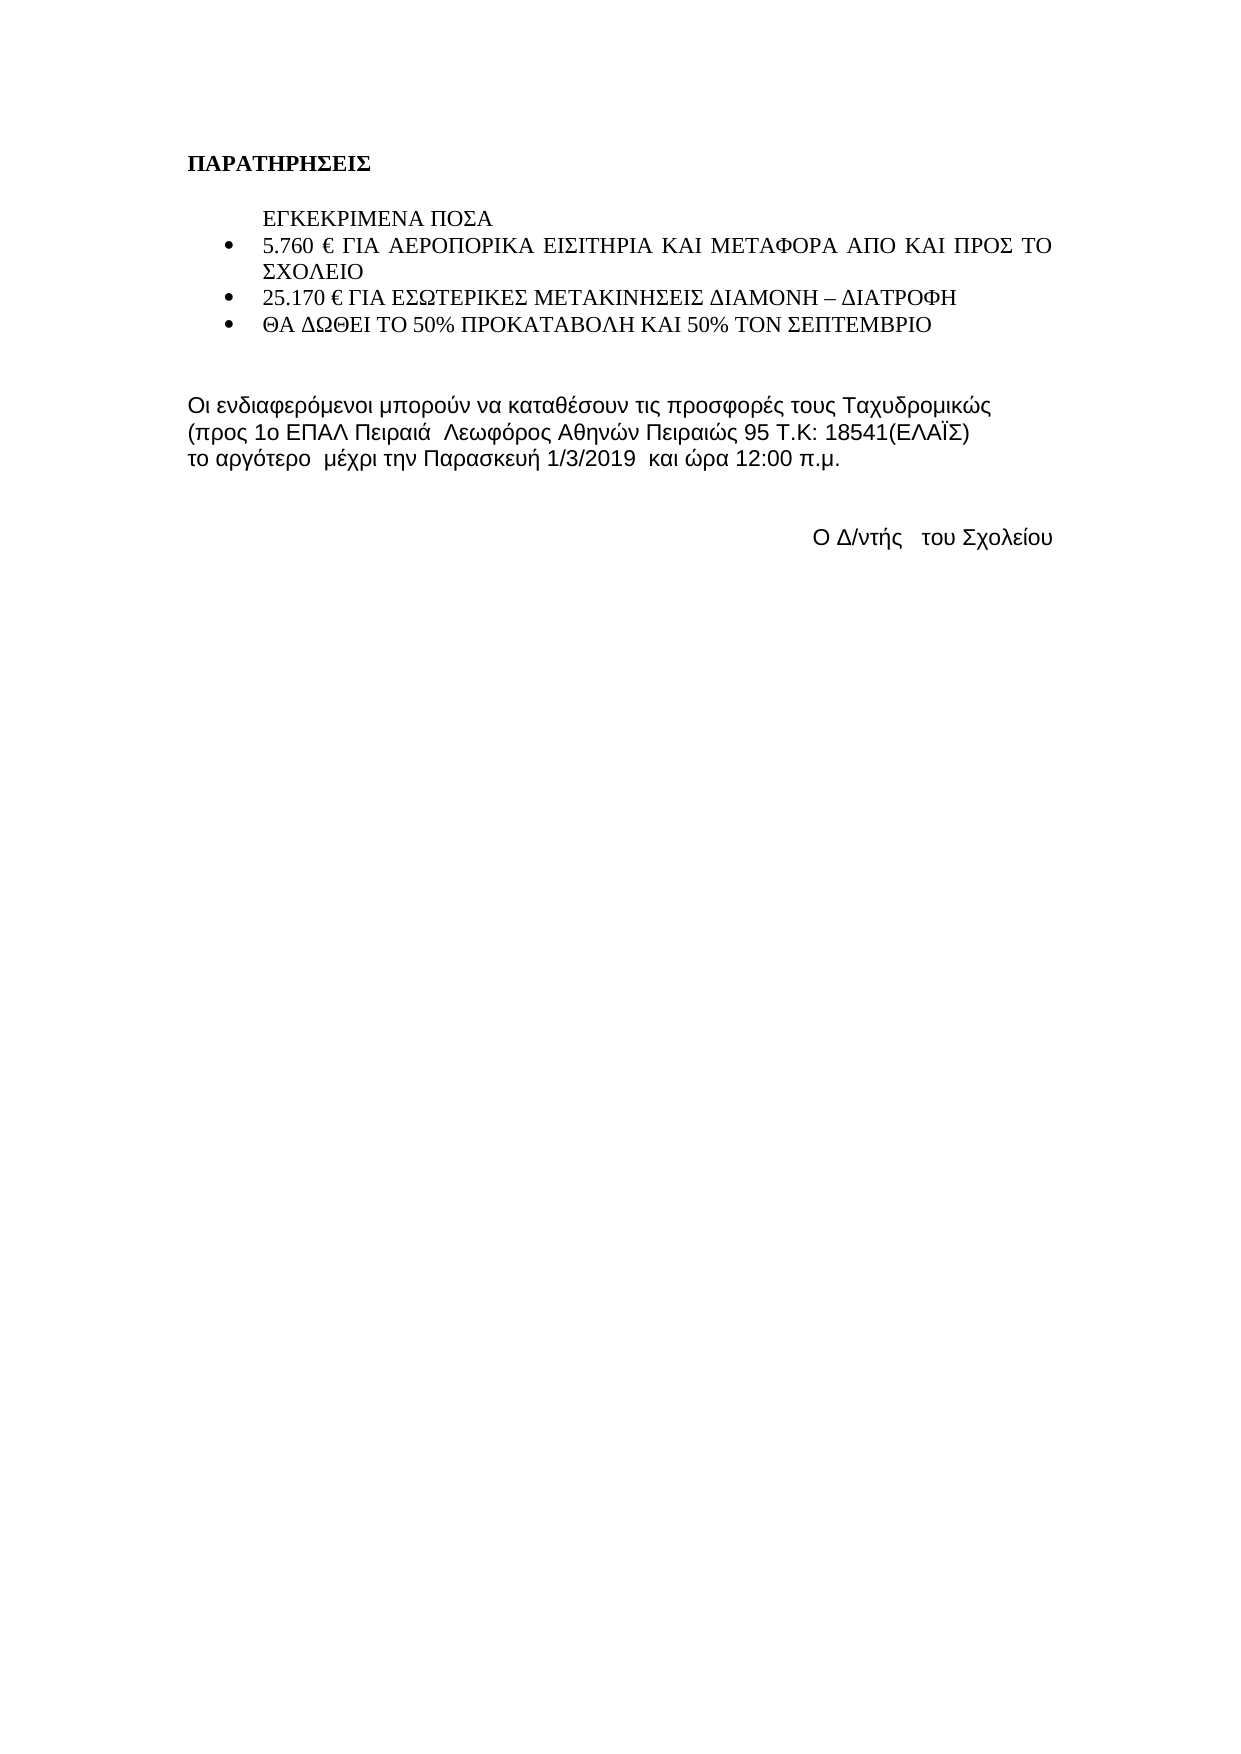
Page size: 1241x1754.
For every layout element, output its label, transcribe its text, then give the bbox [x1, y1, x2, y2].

list 25.170 € ΓΙΑ ΕΣΩΤΕΡΙΚΕΣ ΜΕΤΑΚΙΝΗΣΕΙΣ ΔΙΑΜΟΝΗ – ΔΙΑΤΡΟΦΗ [225, 284, 1053, 311]
list 5.760 € ΓΙΑ ΑΕΡΟΠΟΡΙΚΑ ΕΙΣΙΤΗΡΙΑ ΚΑΙ ΜΕΤΑΦΟΡΑ ΑΠΟ ΚΑΙ ΠΡΟΣ ΤΟ ΣΧΟΛΕΙΟ [225, 232, 1053, 284]
text ΕΓΚΕΚΡΙΜΕΝΑ ΠΟΣΑ [262, 205, 1053, 232]
text ΠΑΡΑΤΗΡΗΣΕΙΣ [187, 150, 1053, 176]
text Ο Δ/ντής του Σχολείου [187, 524, 1053, 550]
text το αργότερο μέχρι την Παρασκευή 1/3/2019 και ώρα 12:00 π.μ. [187, 445, 1053, 471]
text Οι ενδιαφερόμενοι μπορούν να καταθέσουν τις προσφορές τους Ταχυδρομικώς (προς 1ο ΕΠΑΛ Πειραιά Λεωφόρος Αθηνών Πειραιώς 95 Τ.Κ: 18541(ΕΛΑΪΣ) [187, 392, 1053, 445]
list ΘΑ ΔΩΘΕΙ ΤΟ 50% ΠΡΟΚΑΤΑΒΟΛΗ ΚΑΙ 50% ΤΟΝ ΣΕΠΤΕΜΒΡΙΟ [225, 311, 1053, 337]
